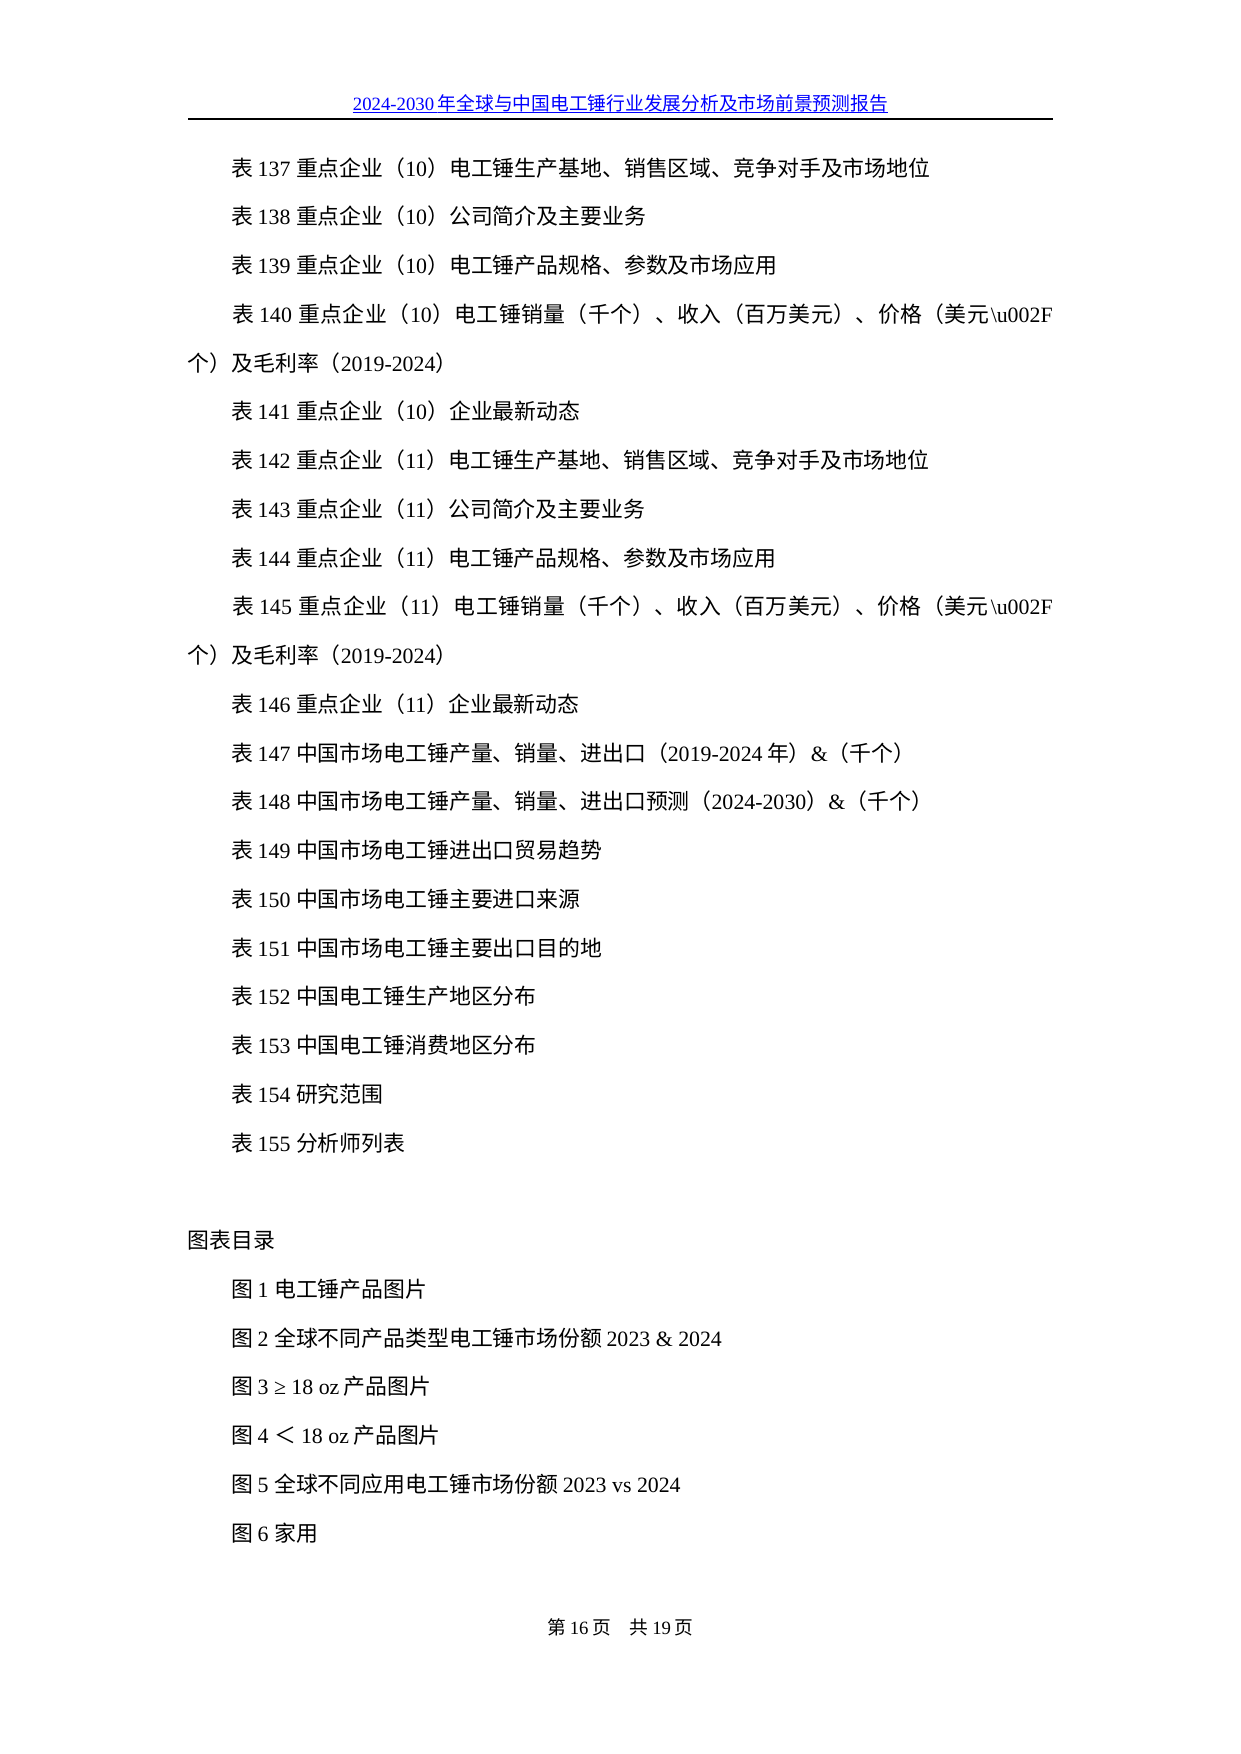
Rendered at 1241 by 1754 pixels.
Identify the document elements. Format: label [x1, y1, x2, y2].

text [187, 150, 1053, 1548]
